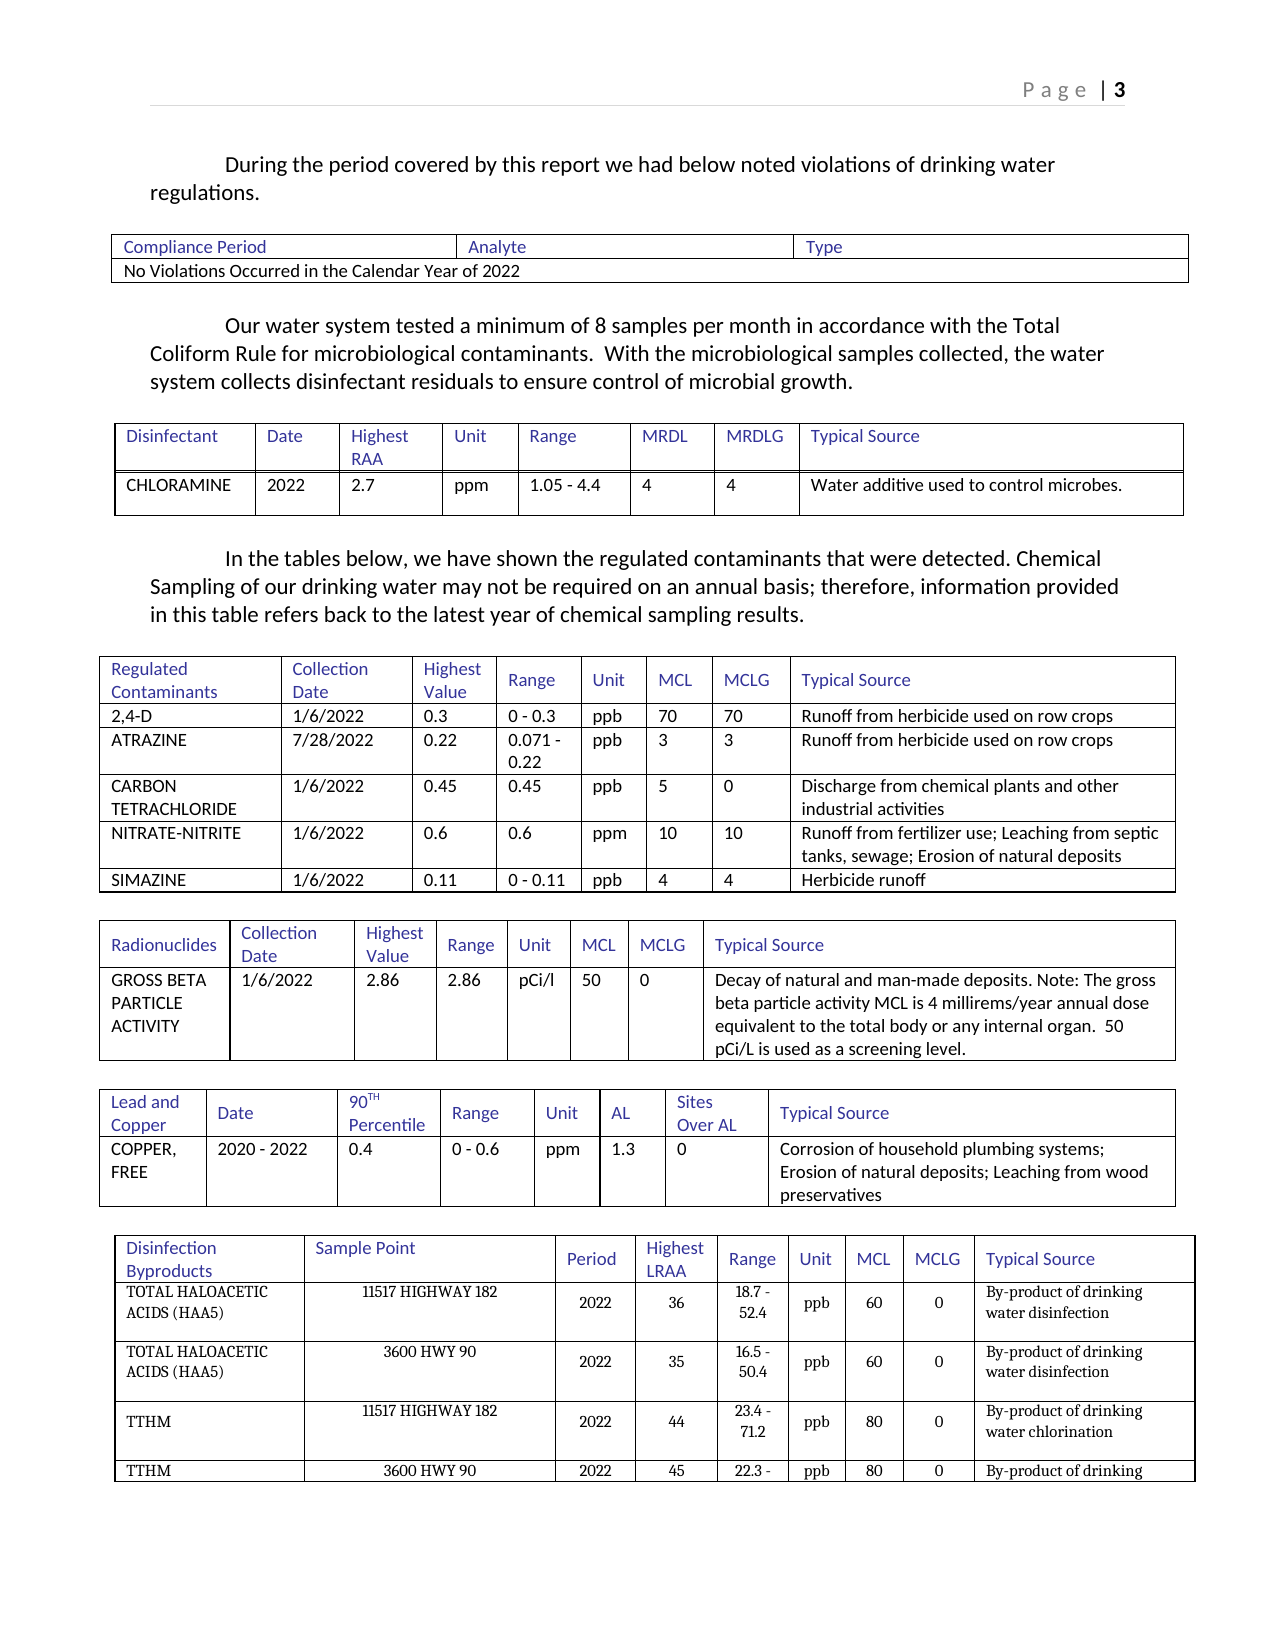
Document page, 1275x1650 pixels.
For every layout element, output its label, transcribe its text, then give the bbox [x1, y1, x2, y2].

table_header MRDL [631, 424, 714, 470]
table_cell NITRATE-NITRITE [100, 822, 281, 867]
table_cell ppb [582, 775, 646, 821]
table_cell 35 [636, 1342, 717, 1401]
table_cell ppb [789, 1461, 845, 1481]
table_cell 3600 HWY 90 [305, 1342, 555, 1401]
table_header AL [601, 1090, 665, 1136]
table_cell 2022 [556, 1402, 635, 1460]
table_header Range [497, 657, 581, 703]
table_header Radionuclides [100, 921, 229, 967]
table_cell ppm [443, 473, 518, 515]
table_header MRDLG [715, 424, 799, 470]
table_cell 11517 HIGHWAY 182 [305, 1402, 555, 1460]
table_cell Runoff from herbicide used on row crops [791, 704, 1175, 727]
table_cell 5 [647, 775, 712, 821]
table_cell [975, 1402, 1194, 1460]
table_cell 4 [715, 473, 799, 515]
text Our water system tested a minimum of 8 samples per month in accordance with the Total Coliform Rule for microbiological contaminants. With the microbiological samples collected, the water system collects disinfectant residuals to ensure control of microbial growth. [150, 311, 1125, 395]
table_header Date [256, 424, 339, 470]
table_cell 1.3 [601, 1137, 665, 1206]
table_cell 7/28/2022 [282, 728, 412, 774]
table_cell Water additive used to control microbes. [800, 473, 1183, 515]
table_header Date [207, 1090, 337, 1136]
table_header [846, 1236, 903, 1282]
table_cell 2020 - 2022 [207, 1137, 337, 1206]
table_cell 80 [846, 1402, 903, 1460]
table_header Range [519, 424, 630, 470]
table_header Unit [443, 424, 518, 470]
table_header Typical Source [704, 921, 1175, 967]
table_cell 0 [629, 968, 703, 1060]
table_cell Herbicide runoff [791, 869, 1175, 891]
table_cell 2022 [556, 1283, 635, 1341]
table_cell 2022 [556, 1342, 635, 1401]
table_header Sites Over AL [666, 1090, 768, 1136]
table_cell 0.22 [413, 728, 496, 774]
table_cell pCi/l [508, 968, 570, 1060]
table_cell 3600 HWY 90 [305, 1461, 555, 1481]
table_cell 0 - 0.6 [441, 1137, 534, 1206]
table_header MCLG [904, 1236, 974, 1282]
table_cell 60 [846, 1342, 903, 1401]
table_cell By-product of drinking water disinfection [975, 1342, 1194, 1401]
table_cell CARBON TETRACHLORIDE [100, 775, 281, 821]
table_cell 0.45 [497, 775, 581, 821]
table_cell 80 [846, 1461, 903, 1481]
table_cell ppb [582, 728, 646, 774]
table_header Unit [535, 1090, 599, 1136]
table_header MCLG [713, 657, 790, 703]
table_cell 0.6 [497, 822, 581, 867]
table_cell ATRAZINE [100, 728, 281, 774]
table_cell 2,4-D [100, 704, 281, 727]
table_header Sample Point [305, 1236, 555, 1282]
table_cell 10 [647, 822, 712, 867]
table_cell 10 [713, 822, 790, 867]
table_cell COPPER, FREE [100, 1137, 206, 1206]
table_cell SIMAZINE [100, 869, 281, 891]
table_cell 3 [713, 728, 790, 774]
table_cell Runoff from herbicide used on row crops [791, 728, 1175, 774]
table_cell TTHM [116, 1402, 304, 1460]
table_header Range [441, 1090, 534, 1136]
table_cell 2.86 [355, 968, 436, 1060]
table_cell 0.071 - 0.22 [497, 728, 581, 774]
table_cell 50 [571, 968, 628, 1060]
table_cell 0 - 0.11 [497, 869, 581, 891]
table_cell 44 [636, 1402, 717, 1460]
table_cell 45 [636, 1461, 717, 1481]
table_cell 22.3 - 81 [718, 1461, 788, 1481]
table_cell 2022 [556, 1461, 635, 1481]
table_cell 60 [846, 1283, 903, 1341]
table_header Typical Source [975, 1236, 1194, 1282]
table_cell 0 [904, 1283, 974, 1341]
table_cell TTHM [116, 1461, 304, 1481]
table_header Period [556, 1236, 635, 1282]
table_cell 18.7 - 52.4 [718, 1283, 788, 1341]
table_cell 4 [631, 473, 714, 515]
table_cell 23.4 - 71.2 [718, 1402, 788, 1460]
table_cell 0 [904, 1461, 974, 1481]
table_cell 70 [713, 704, 790, 727]
table_cell 1/6/2022 [282, 704, 412, 727]
table_header MCLG [629, 921, 703, 967]
table_cell TOTAL HALOACETIC ACIDS (HAA5) [116, 1283, 304, 1341]
table_cell 11517 HIGHWAY 182 [305, 1283, 555, 1341]
table_cell ppm [535, 1137, 599, 1206]
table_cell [975, 1461, 1194, 1481]
table_cell GROSS BETA PARTICLE ACTIVITY [100, 968, 229, 1060]
table_header Collection Date [282, 657, 412, 703]
text In the tables below, we have shown the regulated contaminants that were detected. Chemical Sampling of our drinking water may not be required on an annual basis; therefore, information provided in this table refers back to the latest year of chemical sampling results. [150, 544, 1125, 628]
table_header Collection Date [231, 921, 354, 967]
table_cell 1/6/2022 [282, 775, 412, 821]
table_cell By-product of drinking water disinfection [975, 1283, 1194, 1341]
table_cell 0 [904, 1342, 974, 1401]
table_header Analyte [457, 235, 793, 258]
table_cell 0.4 [338, 1137, 440, 1206]
table_header Range [437, 921, 507, 967]
table_cell 0.6 [413, 822, 496, 867]
table_cell 4 [713, 869, 790, 891]
table_cell 4 [647, 869, 712, 891]
table_cell 1/6/2022 [282, 822, 412, 867]
table_cell Corrosion of household plumbing systems; Erosion of natural deposits; Leaching from wood preservatives [769, 1137, 1175, 1206]
text During the period covered by this report we had below noted violations of drinking water regulations. [150, 150, 1125, 206]
table_cell 1.05 - 4.4 [519, 473, 630, 515]
table_cell TOTAL HALOACETIC ACIDS (HAA5) [116, 1342, 304, 1401]
table_cell 2.7 [340, 473, 442, 515]
table_header MCL [647, 657, 712, 703]
table_cell 0.3 [413, 704, 496, 727]
table_header 90TH Percentile [338, 1090, 440, 1136]
table_cell Discharge from chemical plants and other industrial activities [791, 775, 1175, 821]
table_cell 2.86 [437, 968, 507, 1060]
table_cell 0 [666, 1137, 768, 1206]
table_header Disinfection Byproducts [116, 1236, 304, 1282]
table_header Highest RAA [340, 424, 442, 470]
table_header Highest LRAA [636, 1236, 717, 1282]
table_header MCL [571, 921, 628, 967]
table_header Unit [789, 1236, 845, 1282]
table_header Highest Value [355, 921, 436, 967]
table_header Typical Source [800, 424, 1183, 470]
table_cell 16.5 - 50.4 [718, 1342, 788, 1401]
table_cell 36 [636, 1283, 717, 1341]
table_cell 2022 [256, 473, 339, 515]
table_header Regulated Contaminants [100, 657, 281, 703]
table_cell ppb [789, 1283, 845, 1341]
table_header Compliance Period [112, 235, 456, 258]
table_header Highest Value [413, 657, 496, 703]
table_cell Decay of natural and man-made deposits. Note: The gross beta particle activity MCL is 4 millirems/year annual dose equivalent to the total body or any internal organ. 50 pCi/L is used as a screening level. [704, 968, 1175, 1060]
table_cell ppb [789, 1402, 845, 1460]
table_cell ppb [582, 869, 646, 891]
table_cell 0.11 [413, 869, 496, 891]
table_cell ppb [582, 704, 646, 727]
table_header Disinfectant [116, 424, 255, 470]
table_cell CHLORAMINE [116, 473, 255, 515]
table_cell 1/6/2022 [231, 968, 354, 1060]
table_cell 1/6/2022 [282, 869, 412, 891]
table_cell No Violations Occurred in the Calendar Year of 2022 [112, 259, 1188, 282]
table_cell 3 [647, 728, 712, 774]
table_cell ppb [789, 1342, 845, 1401]
table_cell Runoff from fertilizer use; Leaching from septic tanks, sewage; Erosion of natural deposits [791, 822, 1175, 867]
table_cell 0 - 0.3 [497, 704, 581, 727]
table_header Typical Source [791, 657, 1175, 703]
table_header Type [794, 235, 1188, 258]
table_header Unit [582, 657, 646, 703]
table_cell 70 [647, 704, 712, 727]
table_cell 0.45 [413, 775, 496, 821]
table_cell ppm [582, 822, 646, 867]
table_header Lead and Copper [100, 1090, 206, 1136]
table_header Range [718, 1236, 788, 1282]
table_cell 0 [713, 775, 790, 821]
table_cell 0 [904, 1402, 974, 1460]
table_header Unit [508, 921, 570, 967]
table_header Typical Source [769, 1090, 1175, 1136]
